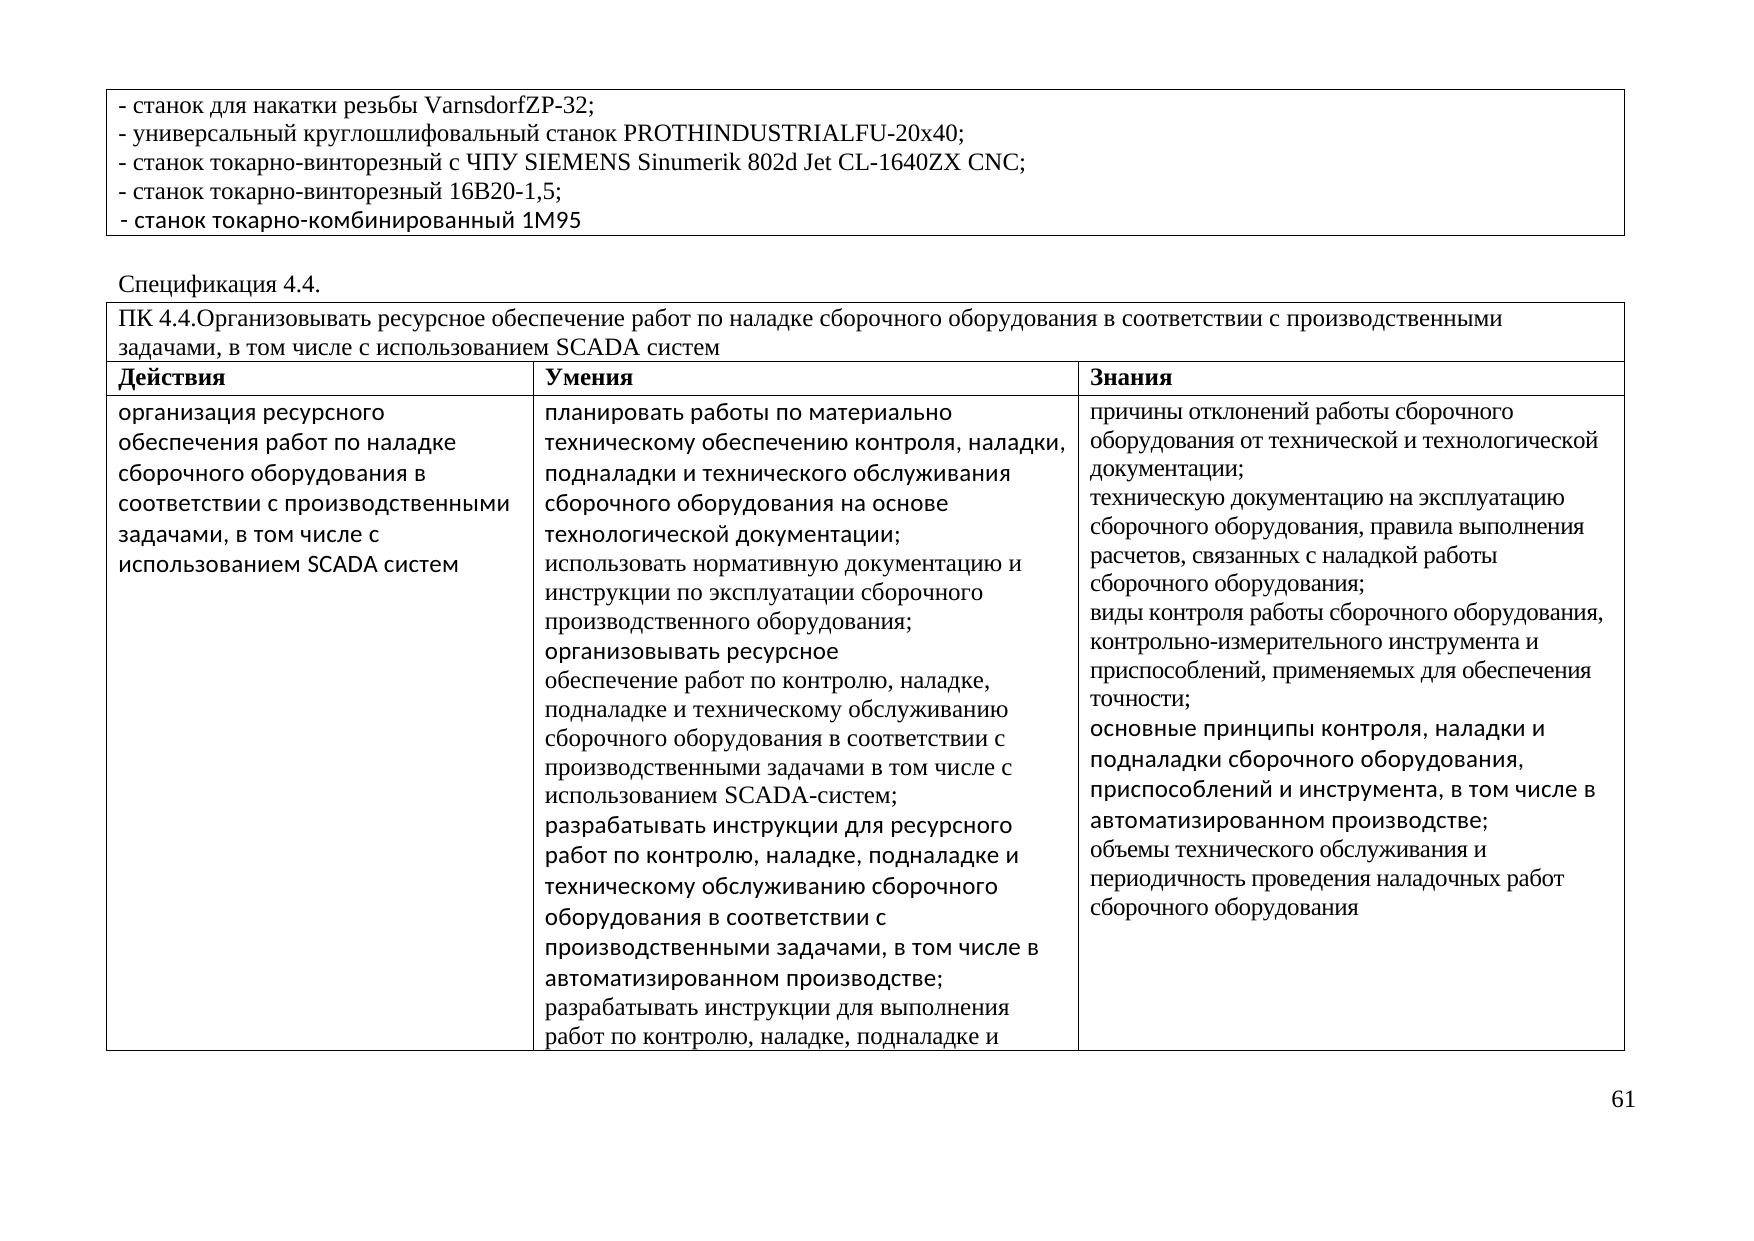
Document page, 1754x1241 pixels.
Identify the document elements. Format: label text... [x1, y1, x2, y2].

text Спецификация 4.4. [118, 269, 1636, 298]
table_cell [1079, 396, 1624, 1050]
table_header ПК 4.4.Организовывать ресурсное обеспечение работ по наладке сборочного оборудования в соответствии с производственными задачами, в том числе с использованием SCADA систем [107, 303, 1624, 361]
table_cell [534, 396, 1078, 1050]
table_cell Умения [534, 362, 1078, 395]
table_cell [107, 396, 533, 1050]
table_cell Действия [107, 362, 533, 395]
table_cell Знания [1079, 362, 1624, 395]
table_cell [107, 90, 1624, 235]
